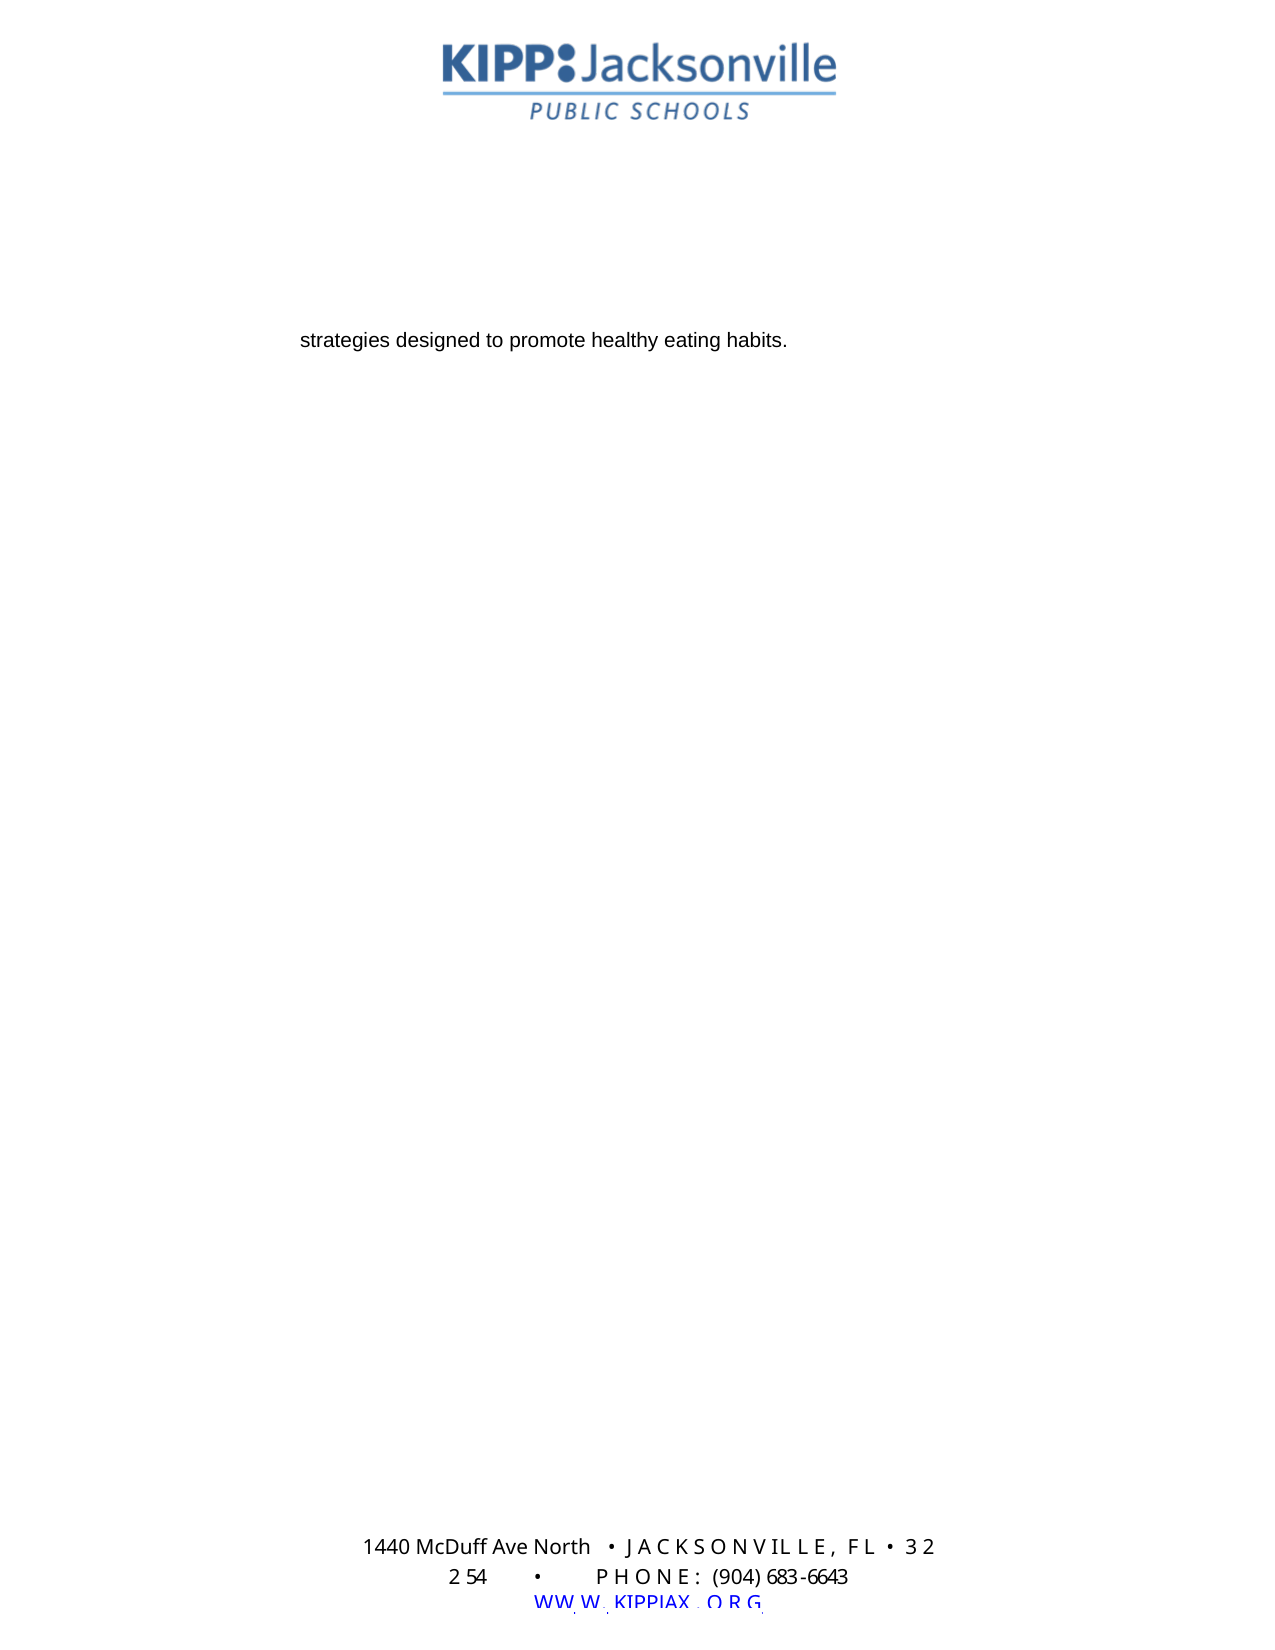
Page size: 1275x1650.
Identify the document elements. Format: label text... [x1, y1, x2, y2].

picture [431, 39, 847, 136]
